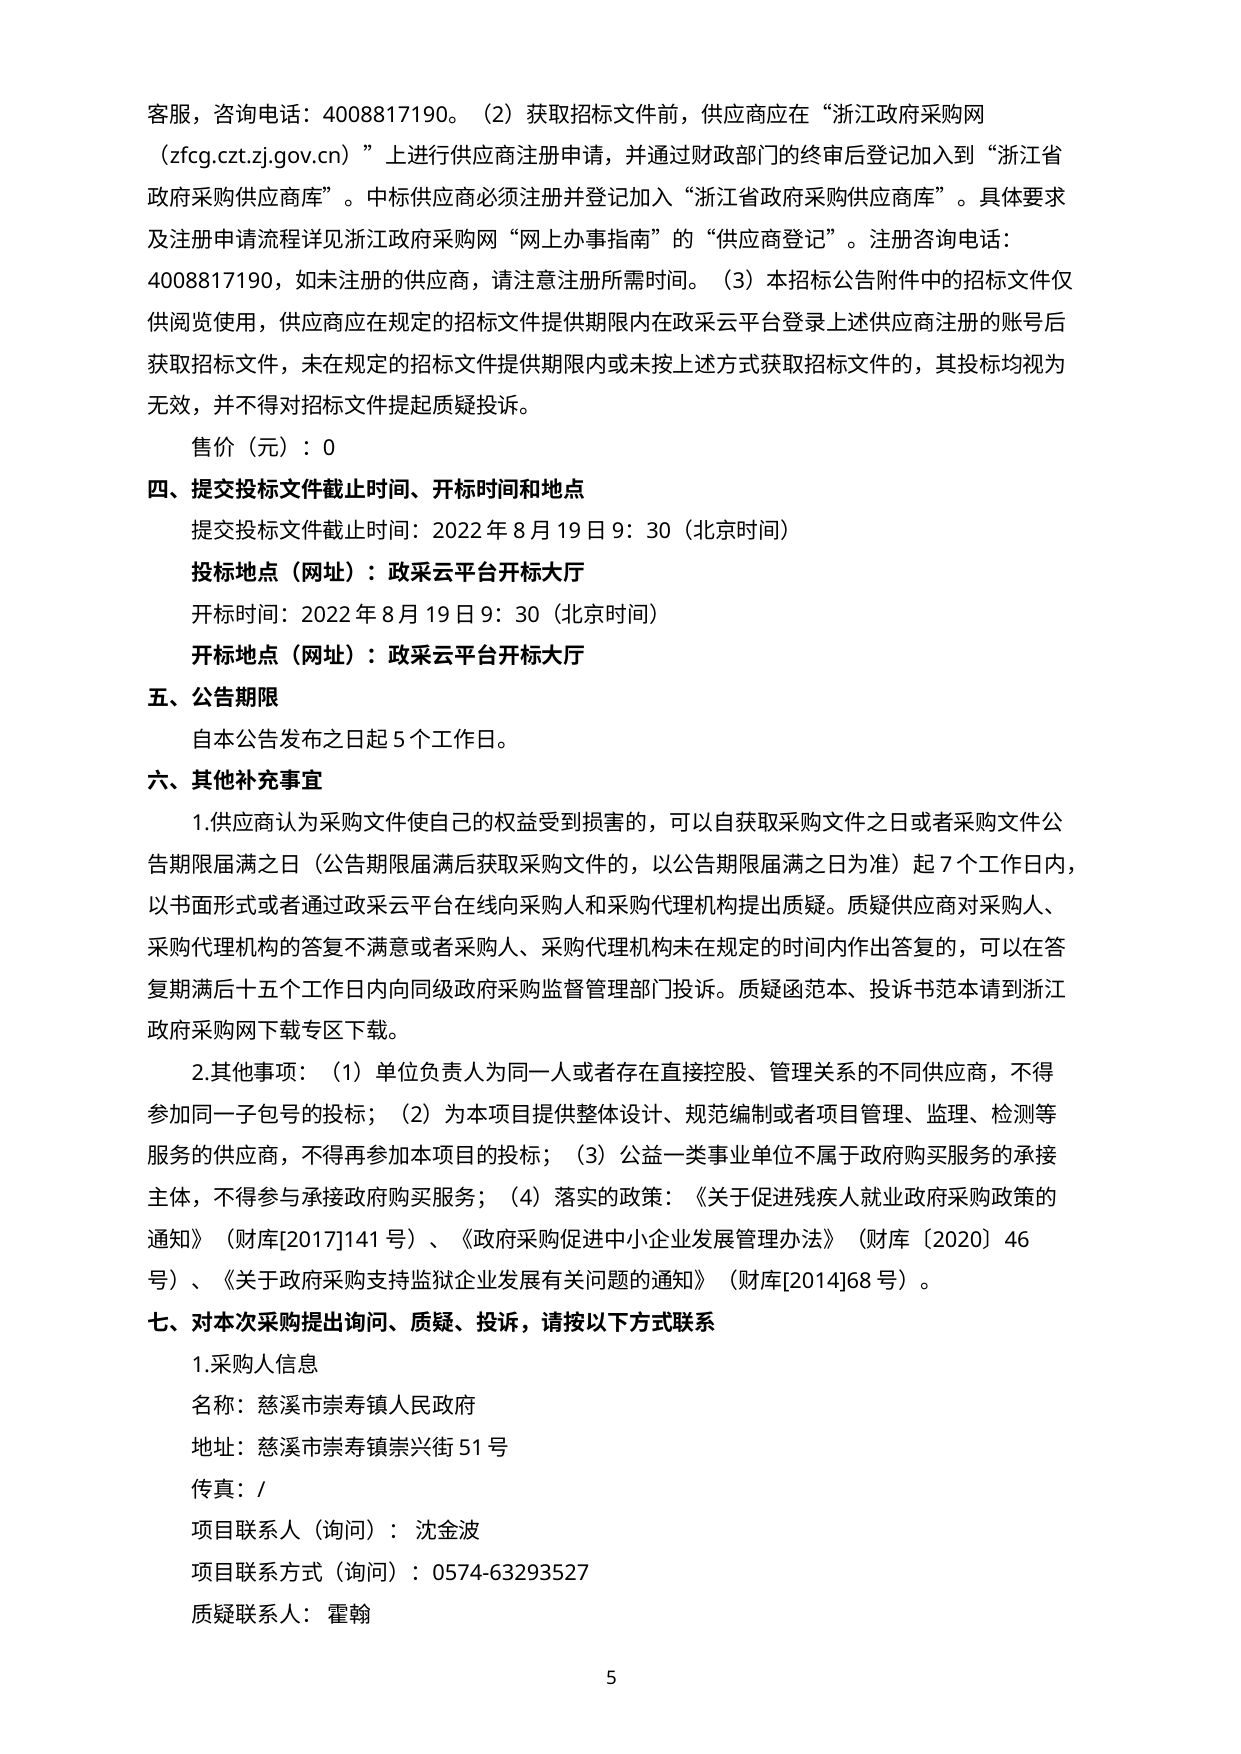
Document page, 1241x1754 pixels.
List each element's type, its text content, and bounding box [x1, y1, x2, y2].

text 地址：慈溪市崇寿镇崇兴街51号 [148, 1422, 1075, 1464]
text 自本公告发布之日起5个工作日。 [148, 714, 1075, 756]
text 1.采购人信息 [148, 1339, 1075, 1381]
text 投标地点（网址）：政采云平台开标大厅 [148, 547, 1075, 589]
text 1.供应商认为采购文件使自己的权益受到损害的，可以自获取采购文件之日或者采购文件公告期限届满之日（公告期限届满后获取采购文件的，以公告期限届满之日为准）起7个工作日内，以书面形式或者通过政采云平台在线向采购人和采购代理机构提出质疑。质疑供应商对采购人、采购代理机构的答复不满意或者采购人、采购代理机构未在规定的时间内作出答复的，可以在答复期满后十五个工作日内向同级政府采购监督管理部门投诉。质疑函范本、投诉书范本请到浙江政府采购网下载专区下载。 [148, 797, 1075, 1047]
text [148, 89, 1075, 422]
text 传真：/ [148, 1464, 1075, 1506]
text 六、其他补充事宜 [148, 756, 1075, 797]
text 提交投标文件截止时间：2022年8月19日9：30（北京时间） [148, 506, 1075, 547]
text 开标地点（网址）：政采云平台开标大厅 [148, 631, 1075, 672]
text 开标时间：2022年8月19日9：30（北京时间） [148, 589, 1075, 631]
text 质疑联系人： 霍翰 [148, 1589, 1075, 1631]
text 售价（元）：0 [148, 422, 1075, 464]
text 四、提交投标文件截止时间、开标时间和地点 [148, 464, 1075, 506]
text 2.其他事项：（1）单位负责人为同一人或者存在直接控股、管理关系的不同供应商，不得参加同一子包号的投标；（2）为本项目提供整体设计、规范编制或者项目管理、监理、检测等服务的供应商，不得再参加本项目的投标；（3）公益一类事业单位不属于政府购买服务的承接主体，不得参与承接政府购买服务；（4）落实的政策：《关于促进残疾人就业政府采购政策的通知》（财库[2017]141号）、《政府采购促进中小企业发展管理办法》（财库〔2020〕46号）、《关于政府采购支持监狱企业发展有关问题的通知》（财库[2014]68号）。 [148, 1047, 1075, 1297]
text 五、公告期限 [148, 672, 1075, 714]
text 七、对本次采购提出询问、质疑、投诉，请按以下方式联系 [148, 1297, 1075, 1339]
text 名称：慈溪市崇寿镇人民政府 [148, 1381, 1075, 1422]
text 项目联系方式（询问）：0574-63293527 [148, 1547, 1075, 1589]
text 项目联系人（询问）： 沈金波 [148, 1506, 1075, 1547]
